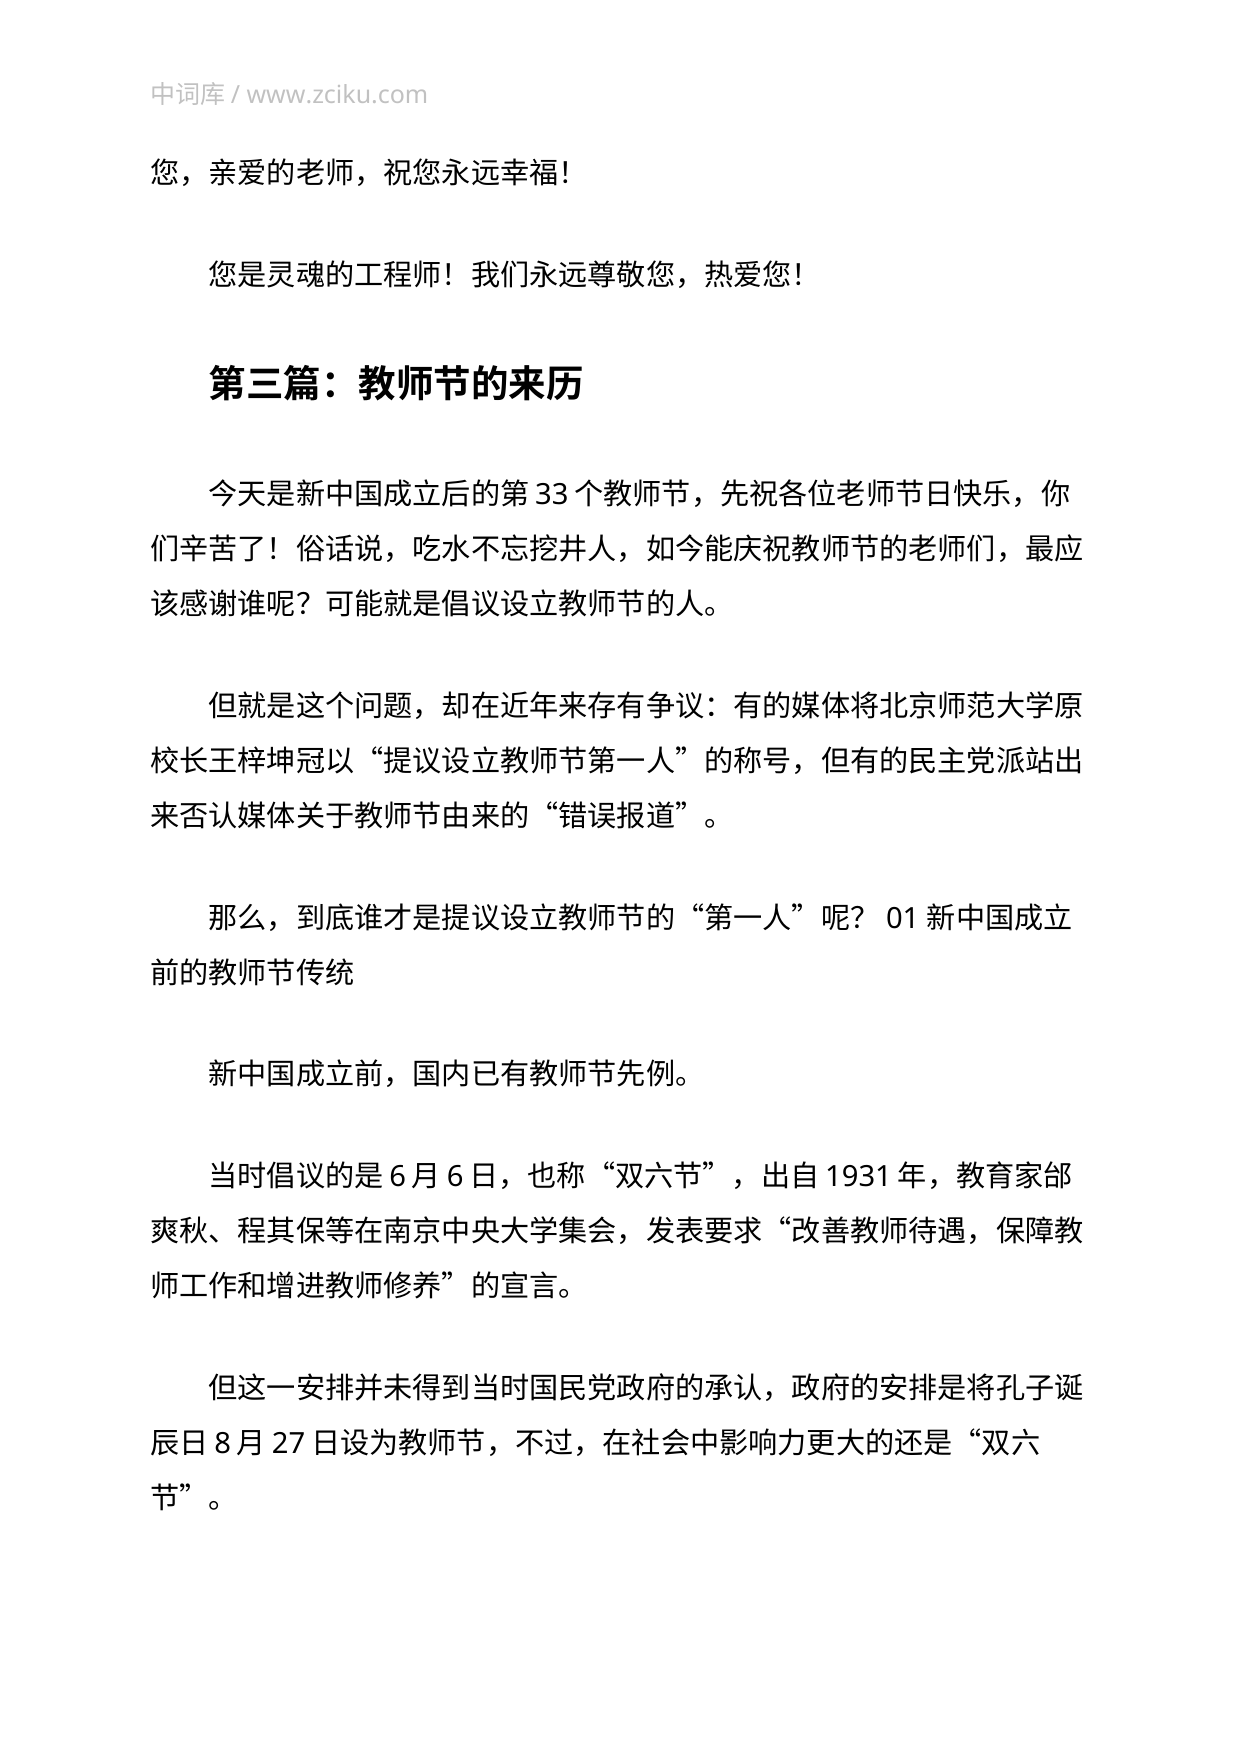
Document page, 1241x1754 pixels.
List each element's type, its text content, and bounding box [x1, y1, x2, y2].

text 第三篇：教师节的来历 [150, 353, 1090, 408]
text 当时倡议的是6月6日，也称“双六节”，出自1931年，教育家邰爽秋、程其保等在南京中央大学集会，发表要求“改善教师待遇，保障教师工作和增进教师修养”的宣言。 [150, 1153, 1090, 1305]
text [150, 150, 1090, 192]
text 那么，到底谁才是提议设立教师节的“第一人”呢？ 01 新中国成立前的教师节传统 [150, 894, 1090, 991]
text 但这一安排并未得到当时国民党政府的承认，政府的安排是将孔子诞辰日8月27日设为教师节，不过，在社会中影响力更大的还是“双六节”。 [150, 1364, 1090, 1517]
text 今天是新中国成立后的第33个教师节，先祝各位老师节日快乐，你们辛苦了！俗话说，吃水不忘挖井人，如今能庆祝教师节的老师们，最应该感谢谁呢？可能就是倡议设立教师节的人。 [150, 471, 1090, 623]
text 您是灵魂的工程师！我们永远尊敬您，热爱您！ [150, 252, 1090, 294]
text 新中国成立前，国内已有教师节先例。 [150, 1051, 1090, 1093]
text 但就是这个问题，却在近年来存有争议：有的媒体将北京师范大学原校长王梓坤冠以“提议设立教师节第一人”的称号，但有的民主党派站出来否认媒体关于教师节由来的“错误报道”。 [150, 683, 1090, 835]
